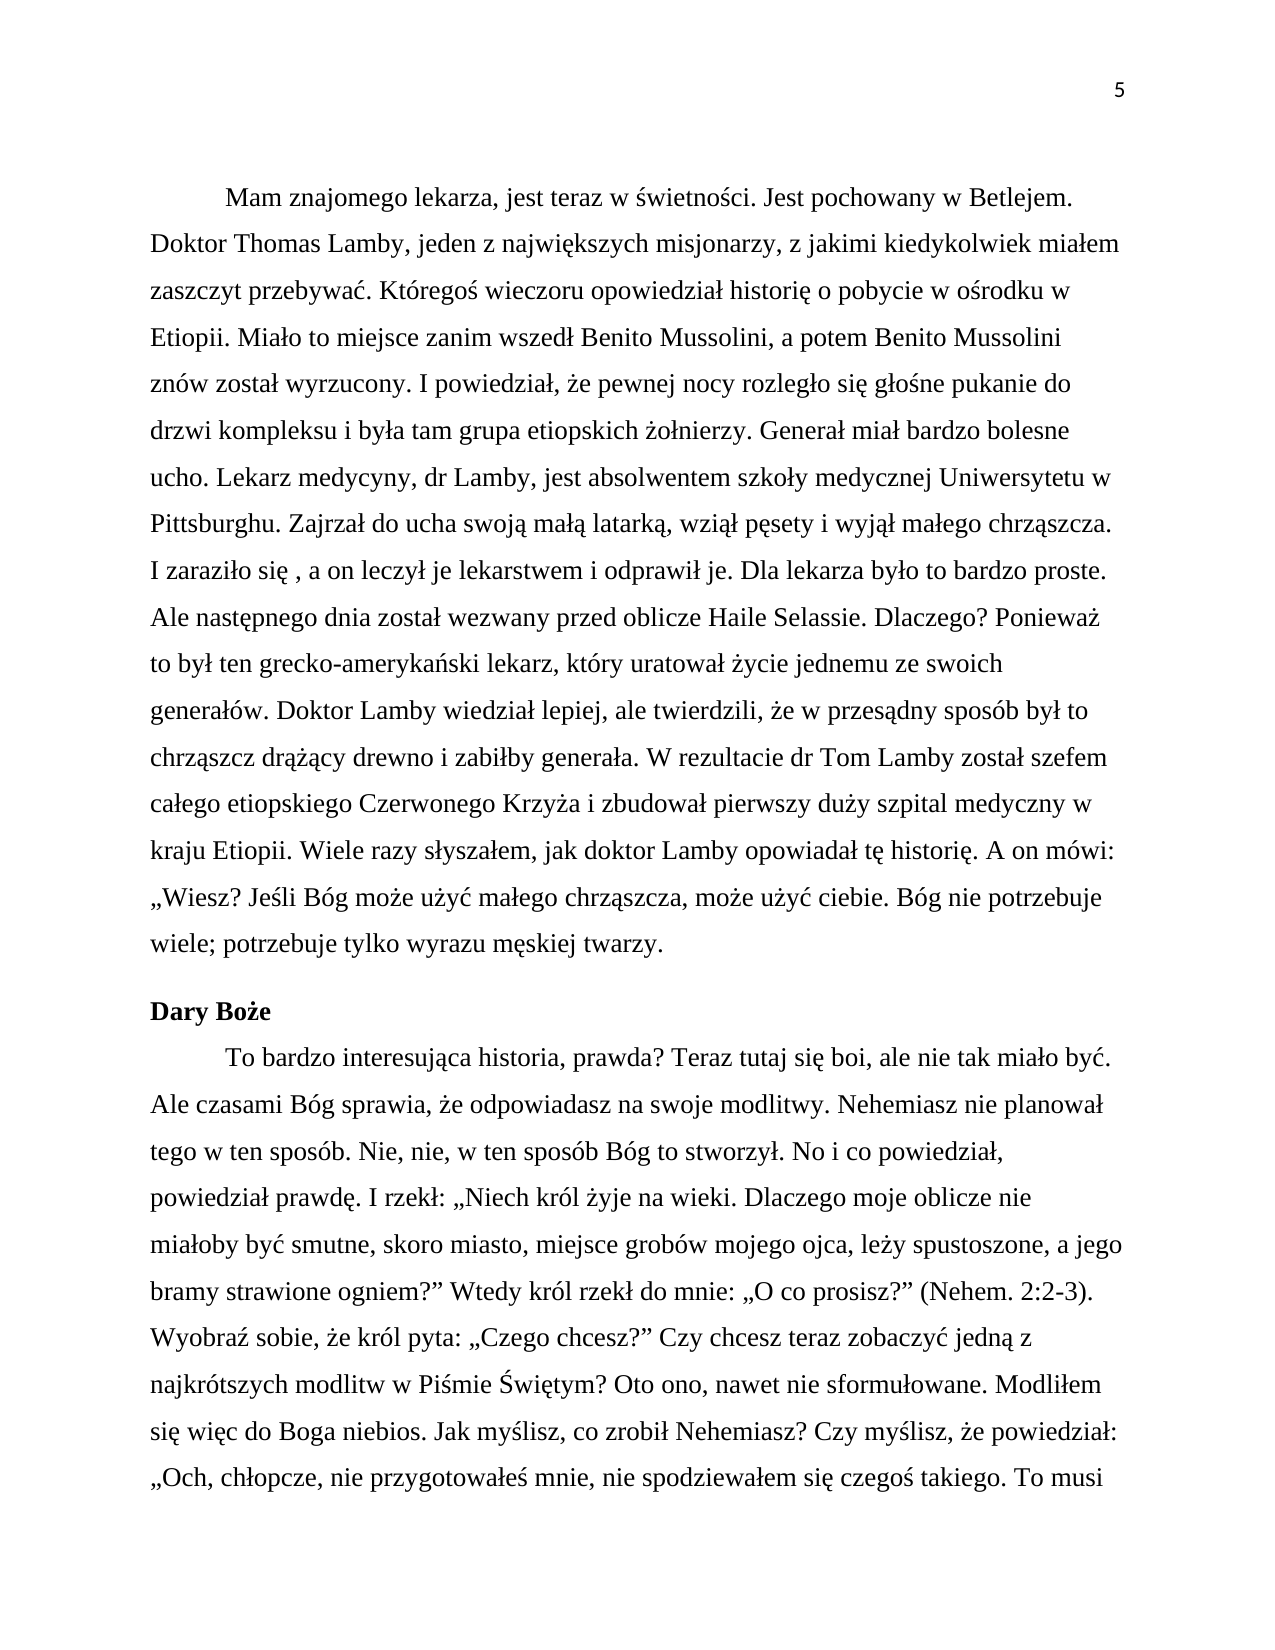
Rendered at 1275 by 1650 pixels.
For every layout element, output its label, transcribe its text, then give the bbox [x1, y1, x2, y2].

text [150, 995, 1125, 1493]
text Mam znajomego lekarza, jest teraz w świetności. Jest pochowany w Betlejem. Doktor Thomas Lamby, jeden z największych misjonarzy, z jakimi kiedykolwiek miałem zaszczyt przebywać. Któregoś wieczoru opowiedział historię o pobycie w ośrodku w Etiopii. Miało to miejsce zanim wszedł Benito Mussolini, a potem Benito Mussolini znów został wyrzucony. I powiedział, że pewnej nocy rozległo się głośne pukanie do drzwi kompleksu i była tam grupa etiopskich żołnierzy. Generał miał bardzo bolesne ucho. Lekarz medycyny, dr Lamby, jest absolwentem szkoły medycznej Uniwersytetu w Pittsburghu. Zajrzał do ucha swoją małą latarką, wziął pęsety i wyjął małego chrząszcza. I zaraziło się , a on leczył je lekarstwem i odprawił je. Dla lekarza było to bardzo proste. Ale następnego dnia został wezwany przed oblicze Haile Selassie. Dlaczego? Ponieważ to był ten grecko-amerykański lekarz, który uratował życie jednemu ze swoich generałów. Doktor Lamby wiedział lepiej, ale twierdzili, że w przesądny sposób był to chrząszcz drążący drewno i zabiłby generała. W rezultacie dr Tom Lamby został szefem całego etiopskiego Czerwonego Krzyża i zbudował pierwszy duży szpital medyczny w kraju Etiopii. Wiele razy słyszałem, jak doktor Lamby opowiadał tę historię. A on mówi: „Wiesz? Jeśli Bóg może użyć małego chrząszcza, może użyć ciebie. Bóg nie potrzebuje wiele; potrzebuje tylko wyrazu męskiej twarzy. [150, 181, 1125, 958]
